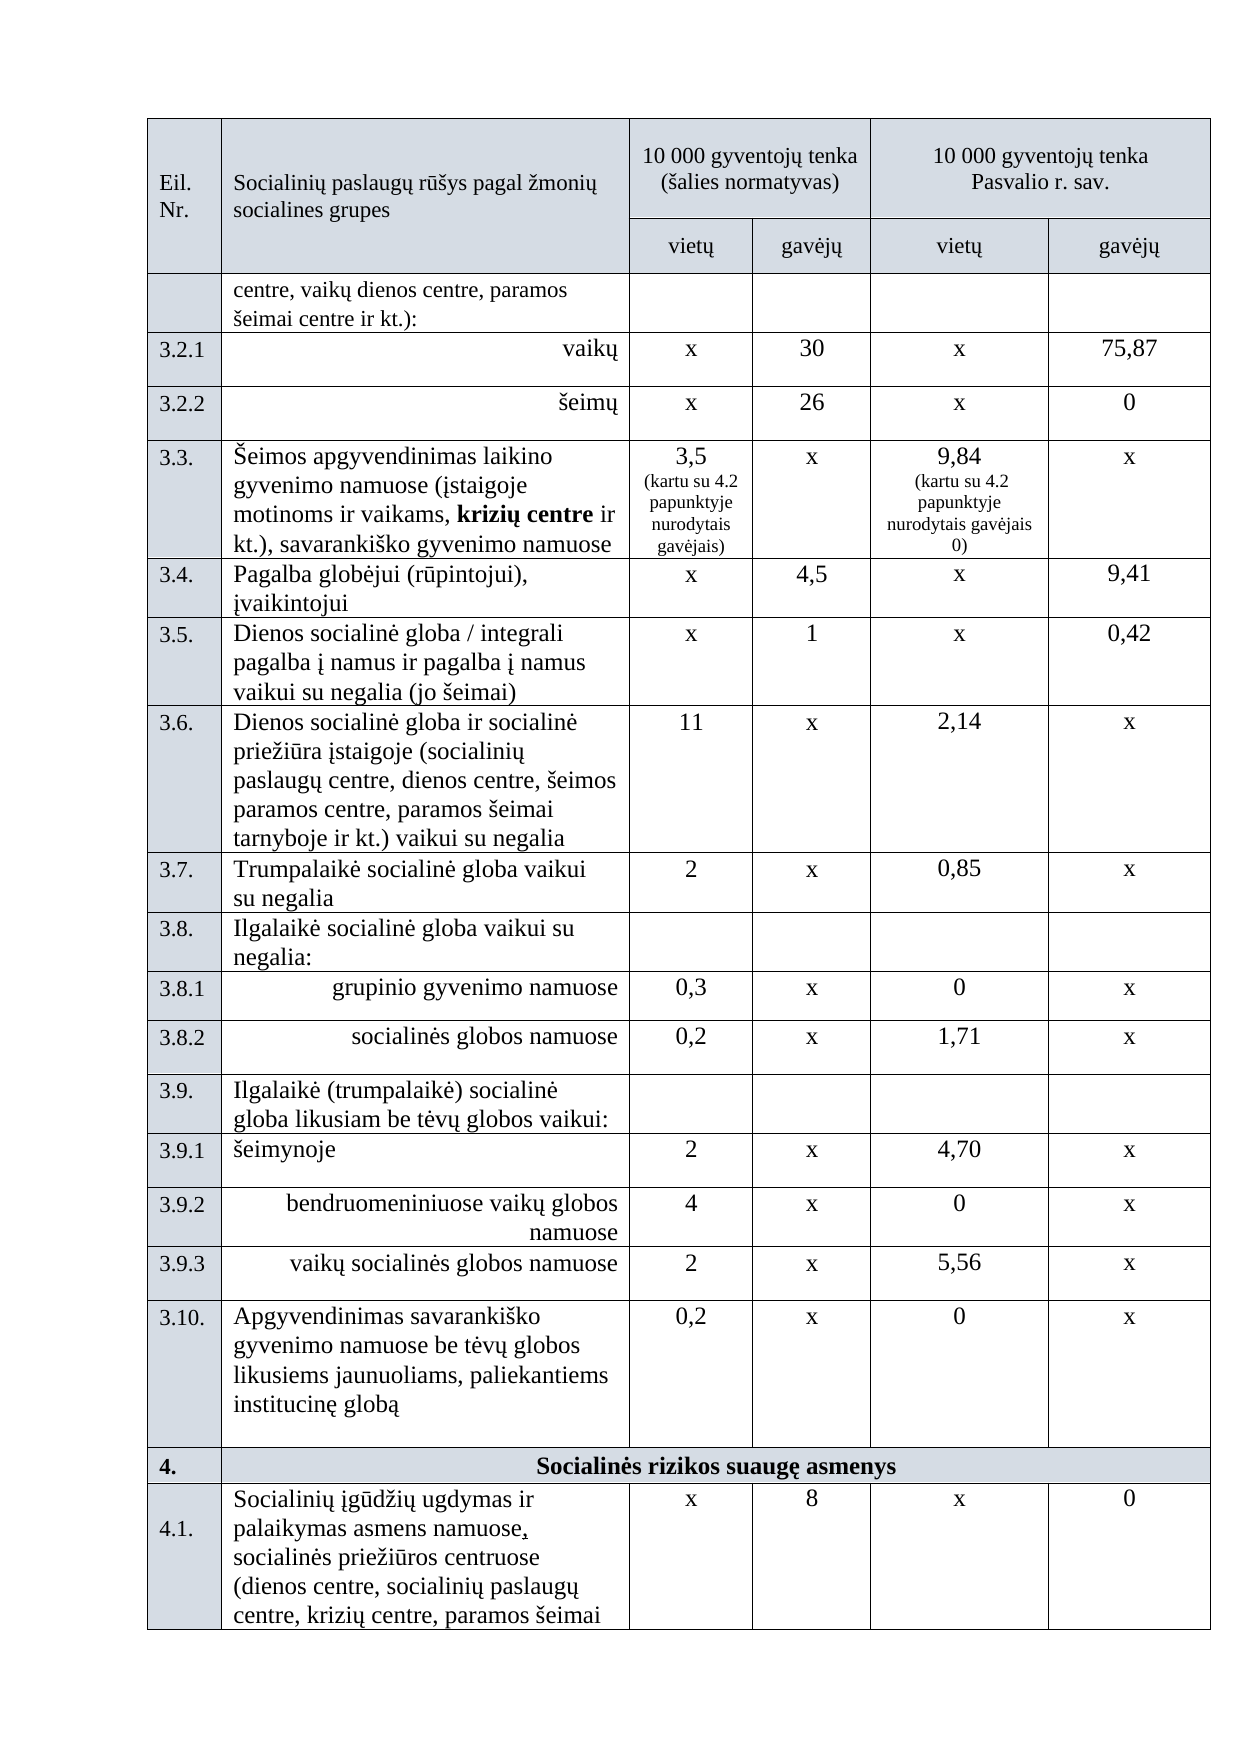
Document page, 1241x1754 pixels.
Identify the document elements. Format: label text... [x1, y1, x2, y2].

table_cell 30 [753, 333, 870, 386]
table_cell 3.2.1 [148, 333, 221, 386]
table_cell x [753, 853, 870, 912]
table_cell x [871, 618, 1048, 705]
table_cell 0,3 [630, 972, 752, 1020]
table_cell x [871, 387, 1048, 440]
table_cell 0 [871, 972, 1048, 1020]
table_cell šeimynoje [222, 1134, 629, 1187]
table_cell 4,70 [871, 1134, 1048, 1187]
table_cell x [630, 387, 752, 440]
table_cell vaikų socialinės globos namuose [222, 1247, 629, 1300]
table_cell 4 [630, 1188, 752, 1246]
table_cell [753, 274, 870, 332]
table_cell 2,14 [871, 706, 1048, 852]
table_cell x [630, 333, 752, 386]
table_cell x [630, 559, 752, 617]
table_cell Ilgalaikė socialinė globa vaikui su negalia: [222, 913, 629, 971]
table_cell 3.9.2 [148, 1188, 221, 1246]
table_cell [1049, 1075, 1210, 1133]
table_cell 3.8. [148, 913, 221, 971]
table_cell [1049, 274, 1210, 332]
table_cell [753, 913, 870, 971]
table_cell Ilgalaikė (trumpalaikė) socialinė globa likusiam be tėvų globos vaikui: [222, 1075, 629, 1133]
table_cell [630, 274, 752, 332]
table_cell Socialinės rizikos suaugę asmenys [222, 1448, 1210, 1482]
table_cell 3.9.3 [148, 1247, 221, 1300]
table_cell [753, 1075, 870, 1133]
table_cell x [1049, 1134, 1210, 1187]
table_cell [630, 913, 752, 971]
table_cell 3.10. [148, 1301, 221, 1447]
table_cell 4.1. [148, 1484, 221, 1629]
table_cell 75,87 [1049, 333, 1210, 386]
table_cell 3.8.2 [148, 1021, 221, 1073]
table_cell x [753, 1301, 870, 1447]
table_cell 4. [148, 1448, 221, 1482]
table_cell Apgyvendinimas savarankiško gyvenimo namuose be tėvų globos likusiems jaunuoliams, paliekantiems institucinę globą [222, 1301, 629, 1447]
table_cell gavėjų [1049, 219, 1210, 273]
table_cell 3.9. [148, 1075, 221, 1133]
table_cell gavėjų [753, 219, 870, 273]
table_cell 0 [1049, 387, 1210, 440]
table_cell Dienos socialinė globa / integrali pagalba į namus ir pagalba į namus vaikui su negalia (jo šeimai) [222, 618, 629, 705]
table_cell 3.8.1 [148, 972, 221, 1020]
table_cell [871, 913, 1048, 971]
table_cell šeimų [222, 387, 629, 440]
table_cell 2 [630, 853, 752, 912]
table_cell 11 [630, 706, 752, 852]
table_cell 3.6. [148, 706, 221, 852]
table_cell Dienos socialinė globa ir socialinė priežiūra įstaigoje (socialinių paslaugų centre, dienos centre, šeimos paramos centre, paramos šeimai tarnyboje ir kt.) vaikui su negalia [222, 706, 629, 852]
table_cell 0,85 [871, 853, 1048, 912]
table_cell 26 [753, 387, 870, 440]
table_cell Pagalba globėjui (rūpintojui), įvaikintojui [222, 559, 629, 617]
table_cell 3.2.2 [148, 387, 221, 440]
table_cell vaikų [222, 333, 629, 386]
table_cell 3.2. [148, 274, 221, 332]
table_cell 0 [1049, 1484, 1210, 1629]
table_cell 5,56 [871, 1247, 1048, 1300]
table_header Eil. Nr. [148, 119, 221, 273]
table_cell [871, 274, 1048, 332]
table_cell 3.4. [148, 559, 221, 617]
table_cell 1 [753, 618, 870, 705]
table_cell [1049, 913, 1210, 971]
table_header Socialinių paslaugų rūšys pagal žmonių socialines grupes [222, 119, 629, 273]
table_cell 8 [753, 1484, 870, 1629]
table_cell 3.7. [148, 853, 221, 912]
table_cell 9,84 (kartu su 4.2 papunktyje nurodytais gavėjais 0) [871, 441, 1048, 557]
table_cell grupinio gyvenimo namuose [222, 972, 629, 1020]
table_cell x [753, 706, 870, 852]
table_cell 2 [630, 1134, 752, 1187]
table_cell x [1049, 706, 1210, 852]
table_cell x [1049, 1188, 1210, 1246]
table_cell vietų [871, 219, 1048, 273]
table_cell x [1049, 1021, 1210, 1073]
table_cell x [1049, 972, 1210, 1020]
table_cell x [1049, 441, 1210, 557]
table_cell x [871, 1484, 1048, 1629]
table_cell 0,2 [630, 1301, 752, 1447]
table_cell 0,2 [630, 1021, 752, 1073]
table_cell socialinės globos namuose [222, 1021, 629, 1073]
table_header 10 000 gyventojų tenka (šalies normatyvas) [630, 119, 870, 217]
table_header 10 000 gyventojų tenka Pasvalio r. sav. [871, 119, 1210, 217]
table_cell 1,71 [871, 1021, 1048, 1073]
table_cell x [753, 1247, 870, 1300]
table_cell x [871, 559, 1048, 617]
table_cell 3.3. [148, 441, 221, 557]
table_cell x [753, 972, 870, 1020]
table_cell 4,5 [753, 559, 870, 617]
table_cell [630, 1075, 752, 1133]
table_cell x [630, 618, 752, 705]
table_cell [871, 1075, 1048, 1133]
table_cell x [753, 1188, 870, 1246]
table_cell x [753, 1021, 870, 1073]
table_cell 0 [871, 1188, 1048, 1246]
table_cell x [1049, 853, 1210, 912]
table_cell x [753, 1134, 870, 1187]
table_cell x [1049, 1301, 1210, 1447]
table_cell 0 [871, 1301, 1048, 1447]
table_cell x [1049, 1247, 1210, 1300]
table_cell 9,41 [1049, 559, 1210, 617]
table_cell vietų [630, 219, 752, 273]
table_cell x [871, 333, 1048, 386]
table_cell Trumpalaikė socialinė globa vaikui su negalia [222, 853, 629, 912]
table_cell x [753, 441, 870, 557]
table_cell 0,42 [1049, 618, 1210, 705]
table_cell Šeimos apgyvendinimas laikino gyvenimo namuose (įstaigoje motinoms ir vaikams, krizių centre ir kt.), savarankiško gyvenimo namuose [222, 441, 629, 557]
table_cell 2 [630, 1247, 752, 1300]
table_cell bendruomeniniuose vaikų globos namuose [222, 1188, 629, 1246]
table_cell 3.9.1 [148, 1134, 221, 1187]
table_cell 3,5 (kartu su 4.2 papunktyje nurodytais gavėjais) [630, 441, 752, 557]
table_cell 3.5. [148, 618, 221, 705]
table_cell x [630, 1484, 752, 1629]
